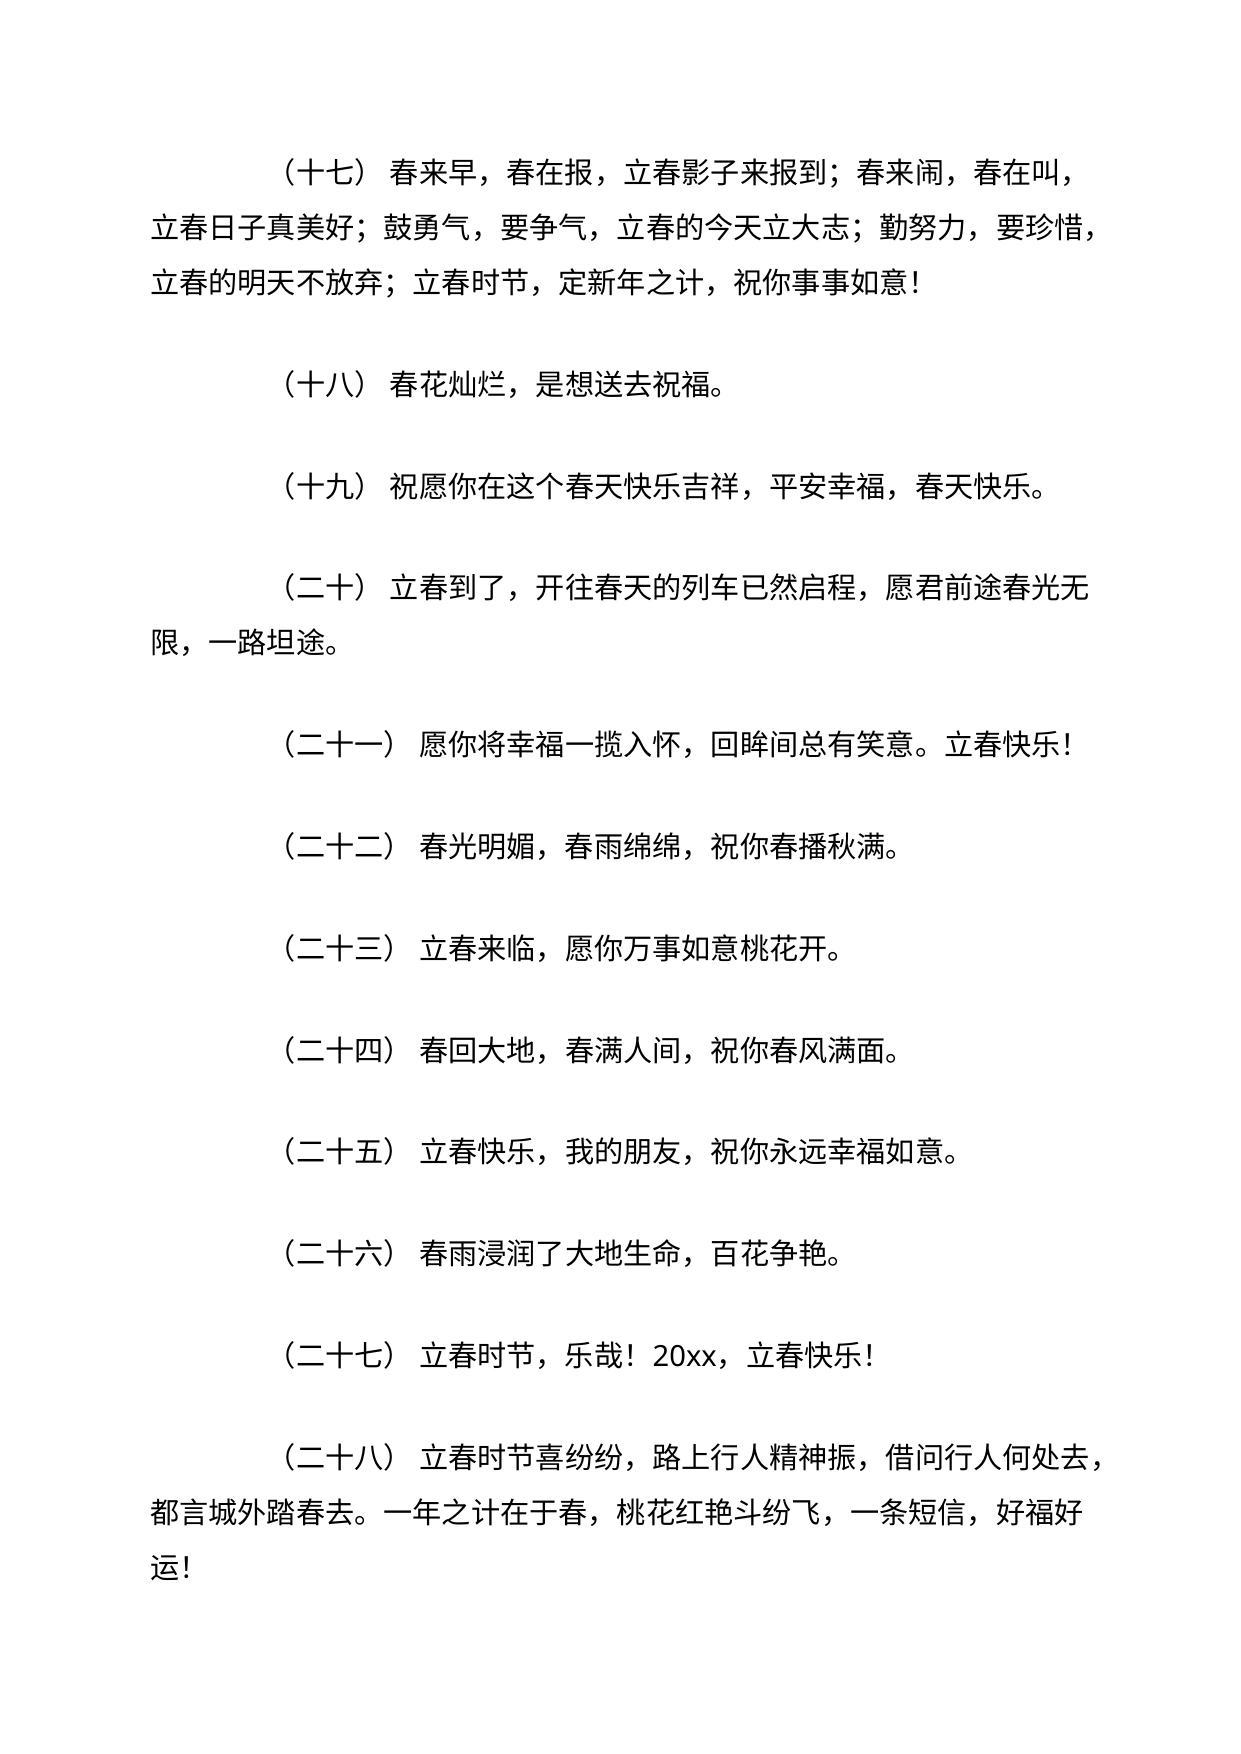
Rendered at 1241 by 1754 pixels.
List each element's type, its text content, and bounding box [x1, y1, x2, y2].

text （二十四） 春回大地，春满人间，祝你春风满面。 [150, 1027, 1090, 1069]
text （二十二） 春光明媚，春雨绵绵，祝你春播秋满。 [150, 823, 1090, 866]
text （二十五） 立春快乐，我的朋友，祝你永远幸福如意。 [150, 1129, 1090, 1171]
text （二十六） 春雨浸润了大地生命，百花争艳。 [150, 1231, 1090, 1273]
text （二十七） 立春时节，乐哉！20xx，立春快乐！ [150, 1332, 1090, 1375]
text （二十） 立春到了，开往春天的列车已然启程，愿君前途春光无限，一路坦途。 [150, 565, 1090, 662]
text （二十八） 立春时节喜纷纷，路上行人精神振，借问行人何处去，都言城外踏春去。一年之计在于春，桃花红艳斗纷飞，一条短信，好福好运！ [150, 1434, 1090, 1586]
text （二十一） 愿你将幸福一揽入怀，回眸间总有笑意。立春快乐！ [150, 722, 1090, 764]
text （十九） 祝愿你在这个春天快乐吉祥，平安幸福，春天快乐。 [150, 463, 1090, 506]
text （十八） 春花灿烂，是想送去祝福。 [150, 362, 1090, 404]
text （二十三） 立春来临，愿你万事如意桃花开。 [150, 925, 1090, 968]
text （十七） 春来早，春在报，立春影子来报到；春来闹，春在叫，立春日子真美好；鼓勇气，要争气，立春的今天立大志；勤努力，要珍惜，立春的明天不放弃；立春时节，定新年之计，祝你事事如意！ [150, 150, 1090, 302]
